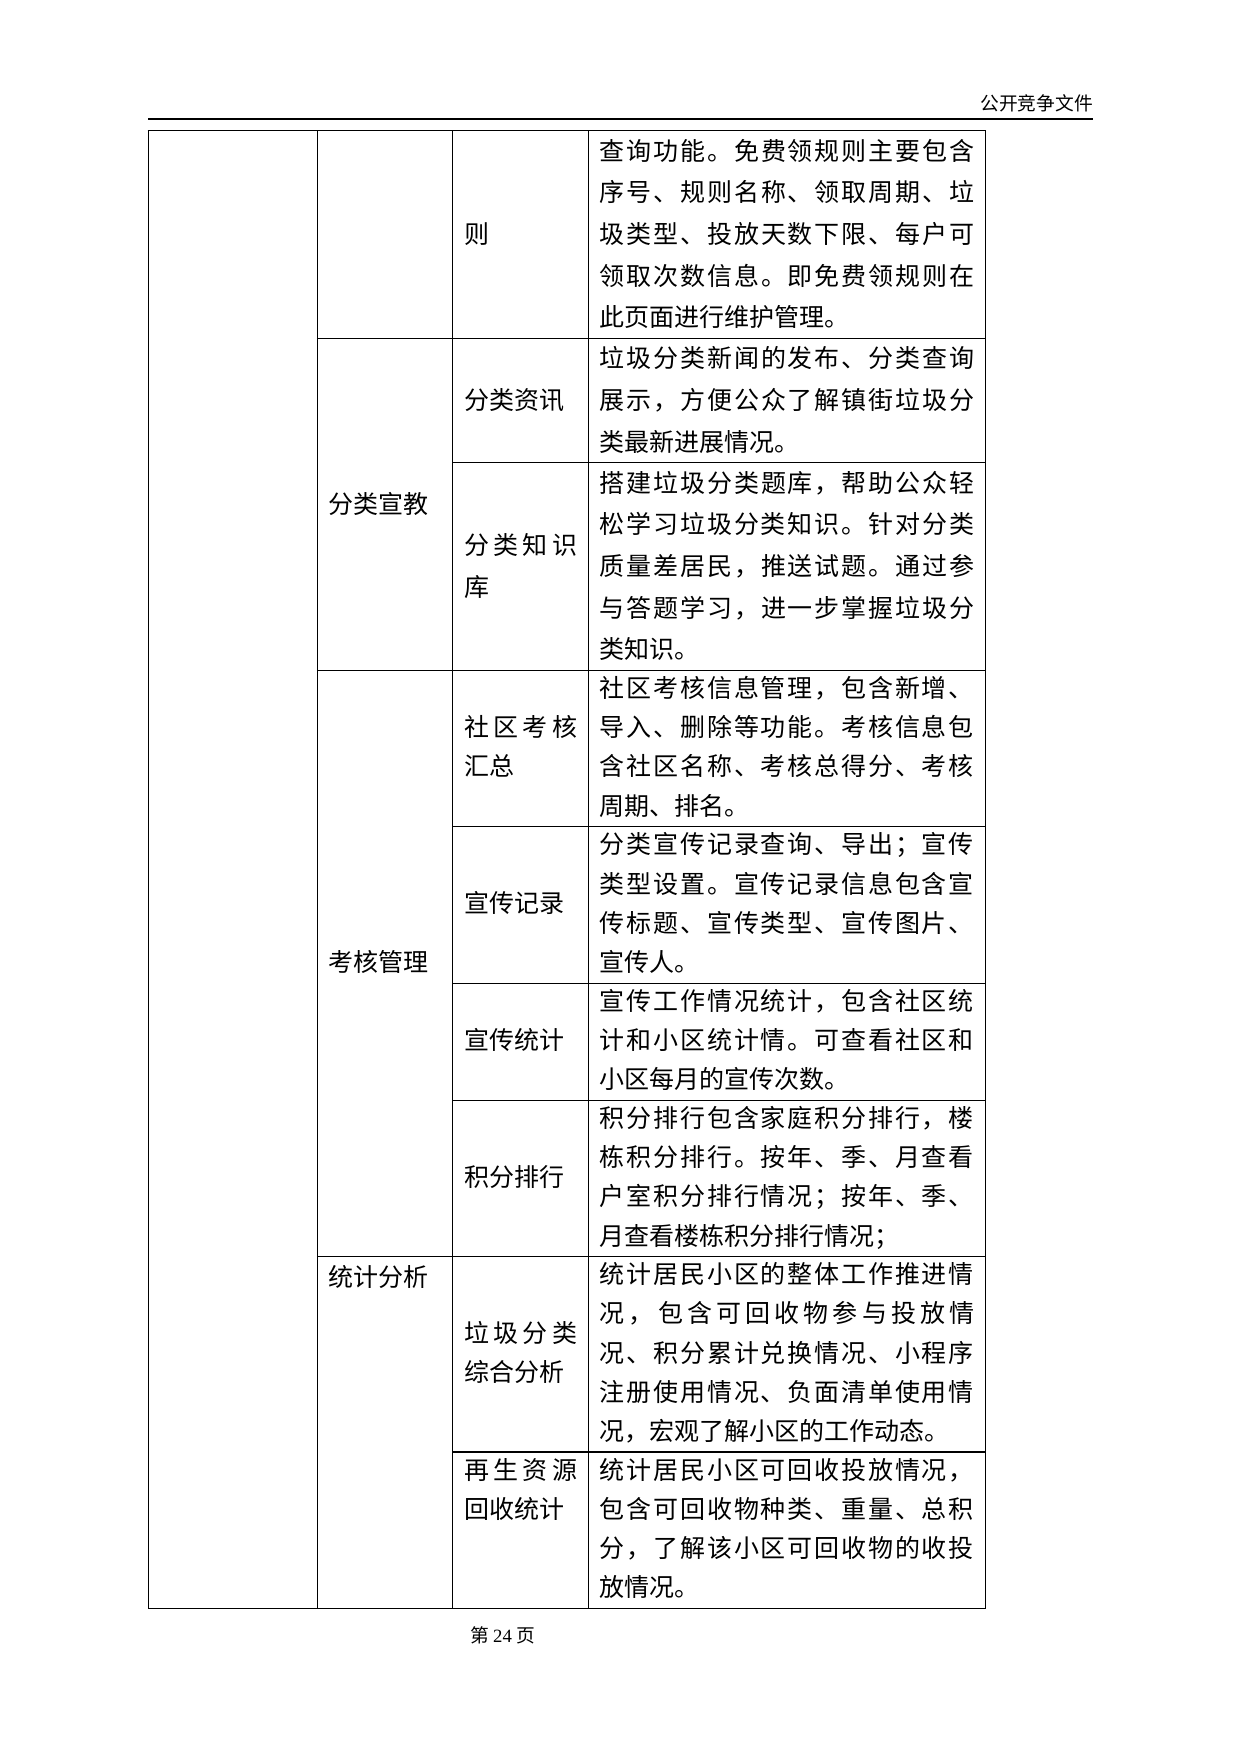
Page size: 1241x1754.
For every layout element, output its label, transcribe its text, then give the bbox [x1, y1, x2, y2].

table_cell 搭建垃圾分类题库，帮助公众轻松学习垃圾分类知识。针对分类质量差居民，推送试题。通过参与答题学习，进一步掌握垃圾分类知识。 [589, 463, 985, 670]
table_cell 统计居民小区可回收投放情况，包含可回收物种类、重量、总积分，了解该小区可回收物的收投放情况。 [589, 1453, 985, 1608]
table_cell 积分排行包含家庭积分排行，楼栋积分排行。按年、季、月查看户室积分排行情况；按年、季、月查看楼栋积分排行情况； [589, 1101, 985, 1256]
table_cell 再生资源回收统计 [453, 1453, 588, 1608]
table_cell 统计居民小区的整体工作推进情况，包含可回收物参与投放情况、积分累计兑换情况、小程序注册使用情况、负面清单使用情况，宏观了解小区的工作动态。 [589, 1257, 985, 1451]
table_cell 垃圾分类新闻的发布、分类查询展示，方便公众了解镇街垃圾分类最新进展情况。 [589, 339, 985, 462]
table_cell 考核管理 [318, 671, 452, 1256]
table_cell 宣传统计 [453, 984, 588, 1099]
table_cell 宣传记录 [453, 827, 588, 982]
table_cell 分类知识库 [453, 463, 588, 670]
table_cell 宣传工作情况统计，包含社区统计和小区统计情。可查看社区和小区每月的宣传次数。 [589, 984, 985, 1099]
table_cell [589, 131, 985, 338]
table_cell 社区考核信息管理，包含新增、导入、删除等功能。考核信息包含社区名称、考核总得分、考核周期、排名。 [589, 671, 985, 826]
table_cell 分类宣教 [318, 339, 452, 670]
table_cell 统计分析 [318, 1257, 452, 1608]
table_cell 分类宣传记录查询、导出；宣传类型设置。宣传记录信息包含宣传标题、宣传类型、宣传图片、宣传人。 [589, 827, 985, 982]
table_cell 分类资讯 [453, 339, 588, 462]
table_cell 积分排行 [453, 1101, 588, 1256]
table_cell 社区考核汇总 [453, 671, 588, 826]
table_cell 免费领规则 [453, 131, 588, 338]
table_cell 垃圾分类综合分析 [453, 1257, 588, 1451]
